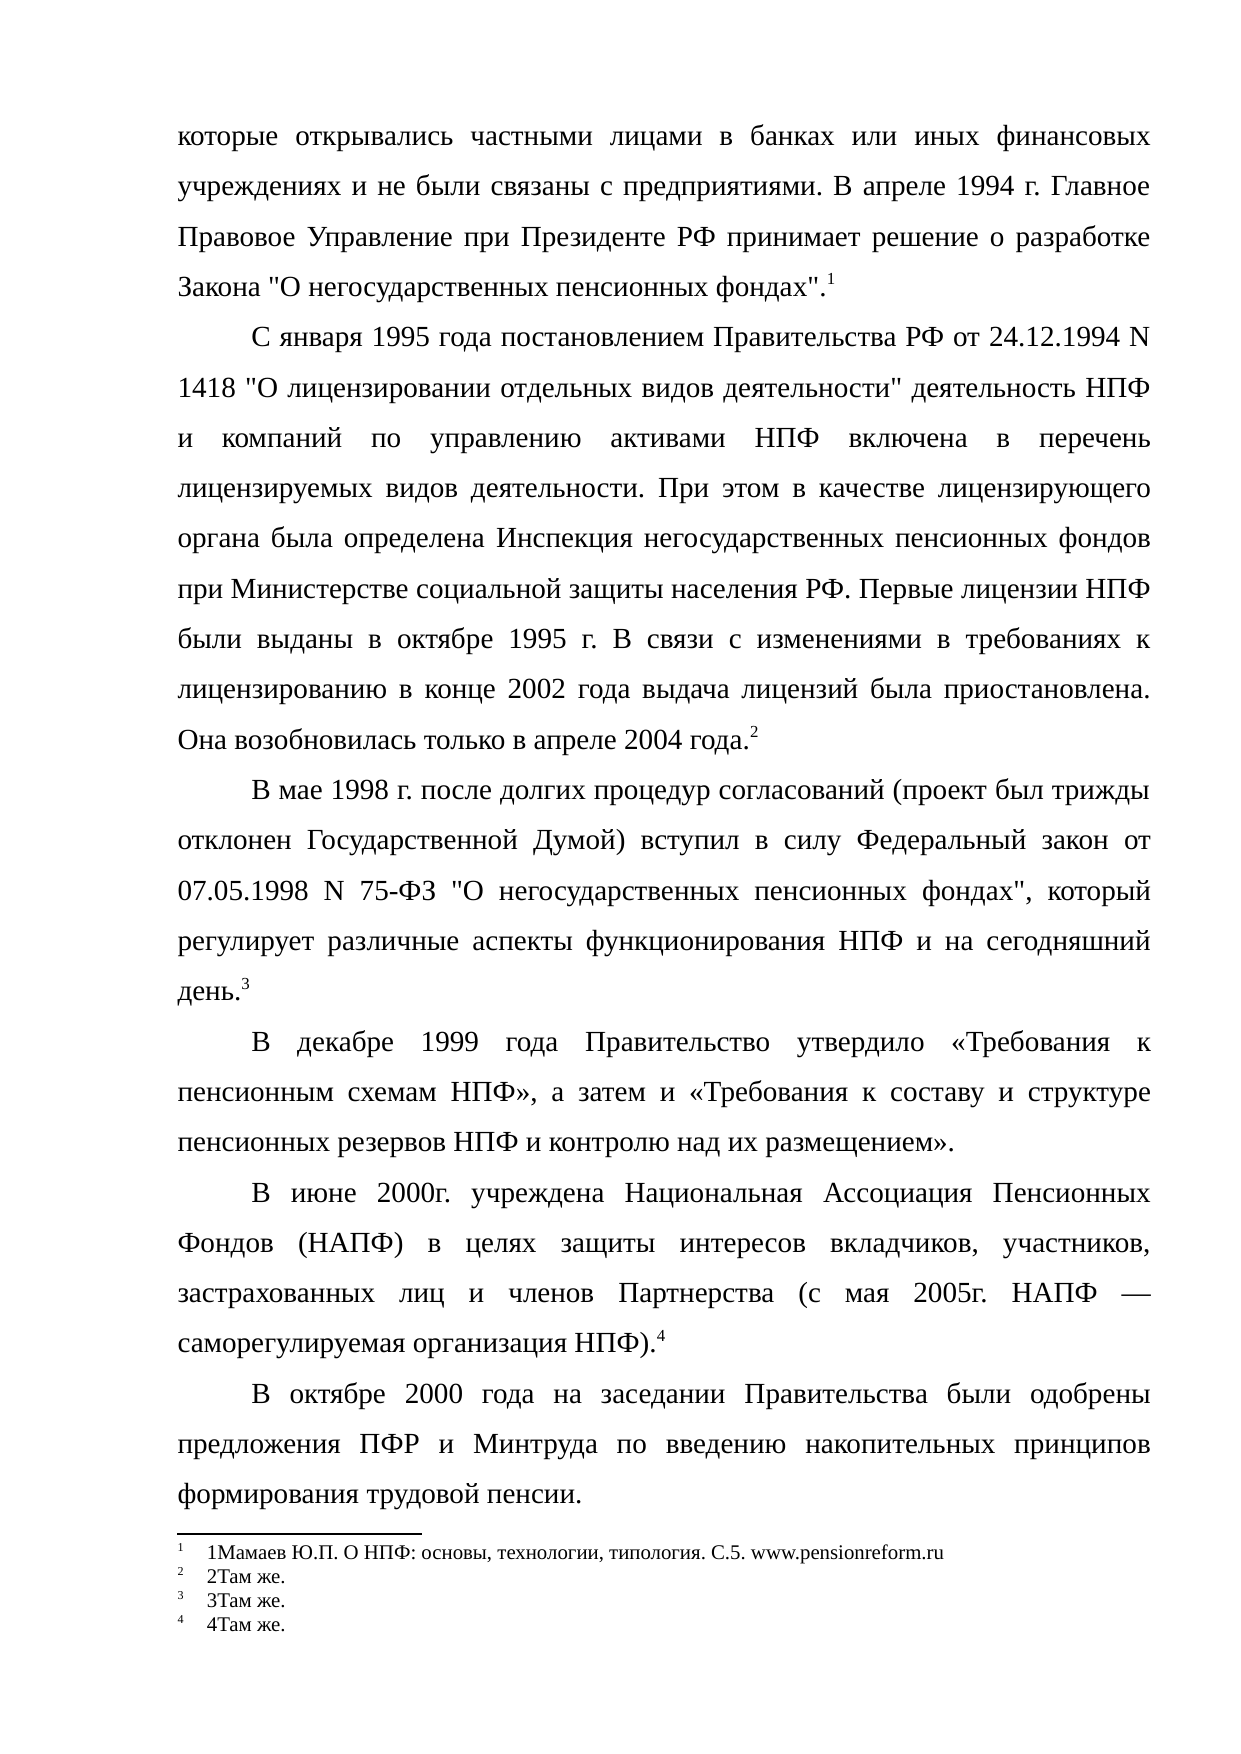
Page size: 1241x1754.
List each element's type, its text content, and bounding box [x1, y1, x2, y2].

text В мае . после долгих процедур согласований (проект был трижды отклонен Государственной Думой) вступил в силу Федеральный закон от 07.05.1998 N 75-ФЗ "О негосударственных пенсионных фондах", который регулирует различные аспекты функционирования НПФ и на сегодняшний день.3 [177, 772, 1152, 1007]
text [177, 118, 1152, 303]
text В июне 2000г. учреждена Национальная Ассоциация Пенсионных Фондов (НАПФ) в целях защиты интересов вкладчиков, участников, застрахованных лиц и членов Партнерства (с мая 2005г. НАПФ — саморегулируемая организация НПФ).4 [177, 1175, 1152, 1359]
text В октябре 2000 года на заседании Правительства были одобрены предложения ПФР и Минтруда по введению накопительных принципов формирования трудовой пенсии. [177, 1376, 1152, 1510]
text С января 1995 года постановлением Правительства РФ от 24.12.1994 N 1418 "О лицензировании отдельных видов деятельности" деятельность НПФ и компаний по управлению активами НПФ включена в перечень лицензируемых видов деятельности. При этом в качестве лицензирующего органа была определена Инспекция негосударственных пенсионных фондов при Министерстве социальной защиты населения РФ. Первые лицензии НПФ были выданы в октябре . В связи с изменениями в требованиях к лицензированию в конце 2002 года выдача лицензий была приостановлена. Она возобновилась только в апреле 2004 года.2 [177, 319, 1152, 755]
text В декабре 1999 года Правительство утвердило «Требования к пенсионным схемам НПФ», а затем и «Требования к составу и структуре пенсионных резервов НПФ и контролю над их размещением». [177, 1024, 1152, 1158]
